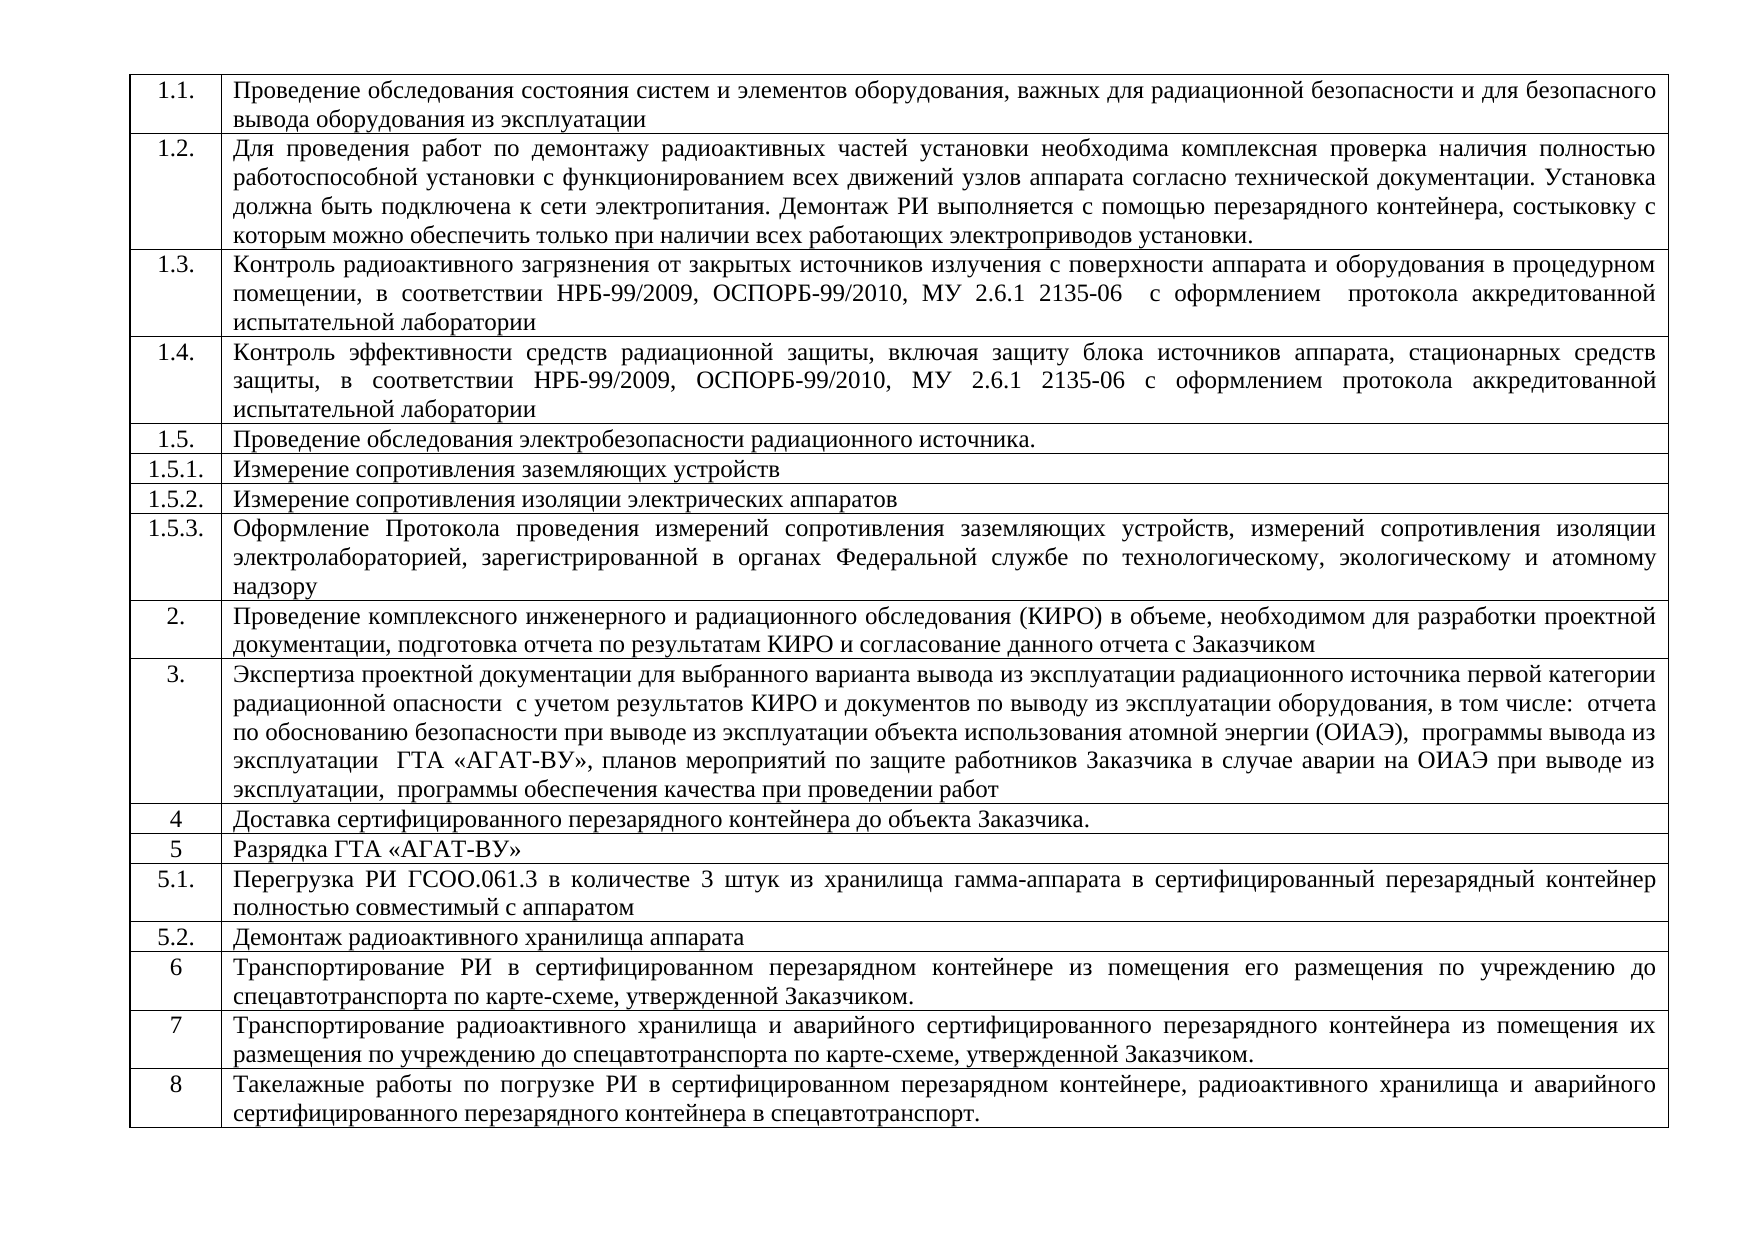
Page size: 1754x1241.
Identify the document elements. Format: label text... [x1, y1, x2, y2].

table_cell 1.5.3. [131, 514, 221, 600]
table_cell Контроль эффективности средств радиационной защиты, включая защиту блока источников аппарата, стационарных средств защиты, в соответствии НРБ-99/2009, ОСПОРБ-99/2010, МУ 2.6.1 2135-06 c оформлением протокола аккредитованной испытательной лаборатории [222, 337, 1668, 423]
table_cell 5.1. [131, 864, 221, 921]
table_cell 1.2. [131, 134, 221, 248]
table_cell 1.4. [131, 337, 221, 423]
table_cell Проведение обследования состояния систем и элементов оборудования, важных для радиационной безопасности и для безопасного вывода оборудования из эксплуатации [222, 75, 1668, 132]
table_cell Разрядка ГТА «АГАТ-ВУ» [222, 834, 1668, 863]
table_cell 1.1. [131, 75, 221, 132]
table_cell 6 [131, 952, 221, 1009]
table_cell 8 [131, 1069, 221, 1127]
table_cell Проведение комплексного инженерного и радиационного обследования (КИРО) в объеме, необходимом для разработки проектной документации, подготовка отчета по результатам КИРО и согласование данного отчета с Заказчиком [222, 601, 1668, 658]
table_cell 1.5. [131, 424, 221, 453]
table_cell 5 [131, 834, 221, 863]
table_cell Измерение сопротивления заземляющих устройств [222, 454, 1668, 483]
table_cell 2. [131, 601, 221, 658]
table_cell Измерение сопротивления изоляции электрических аппаратов [222, 484, 1668, 512]
table_cell 1.3. [131, 250, 221, 336]
table_cell 4 [131, 804, 221, 833]
table_cell 7 [131, 1011, 221, 1068]
table_cell Оформление Протокола проведения измерений сопротивления заземляющих устройств, измерений сопротивления изоляции электролабораторией, зарегистрированной в органах Федеральной службе по технологическому, экологическому и атомному надзору [222, 514, 1668, 600]
table_cell Доставка сертифицированного перезарядного контейнера до объекта Заказчика. [222, 804, 1668, 833]
table_cell Такелажные работы по погрузке РИ в сертифицированном перезарядном контейнере, радиоактивного хранилища и аварийного сертифицированного перезарядного контейнера в спецавтотранспорт. [222, 1069, 1668, 1127]
table_cell Для проведения работ по демонтажу радиоактивных частей установки необходима комплексная проверка наличия полностью работоспособной установки с функционированием всех движений узлов аппарата согласно технической документации. Установка должна быть подключена к сети электропитания. Демонтаж РИ выполняется с помощью перезарядного контейнера, состыковку с которым можно обеспечить только при наличии всех работающих электроприводов установки. [222, 134, 1668, 248]
table_cell Контроль радиоактивного загрязнения от закрытых источников излучения с поверхности аппарата и оборудования в процедурном помещении, в соответствии НРБ-99/2009, ОСПОРБ-99/2010, МУ 2.6.1 2135-06 c оформлением протокола аккредитованной испытательной лаборатории [222, 250, 1668, 336]
table_cell Перегрузка РИ ГСОО.061.3 в количестве 3 штук из хранилища гамма-аппарата в сертифицированный перезарядный контейнер полностью совместимый с аппаратом [222, 864, 1668, 921]
table_cell Транспортирование радиоактивного хранилища и аварийного сертифицированного перезарядного контейнера из помещения их размещения по учреждению до спецавтотранспорта по карте-схеме, утвержденной Заказчиком. [222, 1011, 1668, 1068]
table_cell 5.2. [131, 922, 221, 951]
table_cell Транспортирование РИ в сертифицированном перезарядном контейнере из помещения его размещения по учреждению до спецавтотранспорта по карте-схеме, утвержденной Заказчиком. [222, 952, 1668, 1009]
table_cell 1.5.1. [131, 454, 221, 483]
table_cell Проведение обследования электробезопасности радиационного источника. [222, 424, 1668, 453]
table_cell 1.5.2. [131, 484, 221, 512]
table_cell Демонтаж радиоактивного хранилища аппарата [222, 922, 1668, 951]
table_cell 3. [131, 659, 221, 803]
table_cell Экспертиза проектной документации для выбранного варианта вывода из эксплуатации радиационного источника первой категории радиационной опасности с учетом результатов КИРО и документов по выводу из эксплуатации оборудования, в том числе: отчета по обоснованию безопасности при выводе из эксплуатации объекта использования атомной энергии (ОИАЭ), программы вывода из эксплуатации ГТА «АГАТ-ВУ», планов мероприятий по защите работников Заказчика в случае аварии на ОИАЭ при выводе из эксплуатации, программы обеспечения качества при проведении работ [222, 659, 1668, 803]
